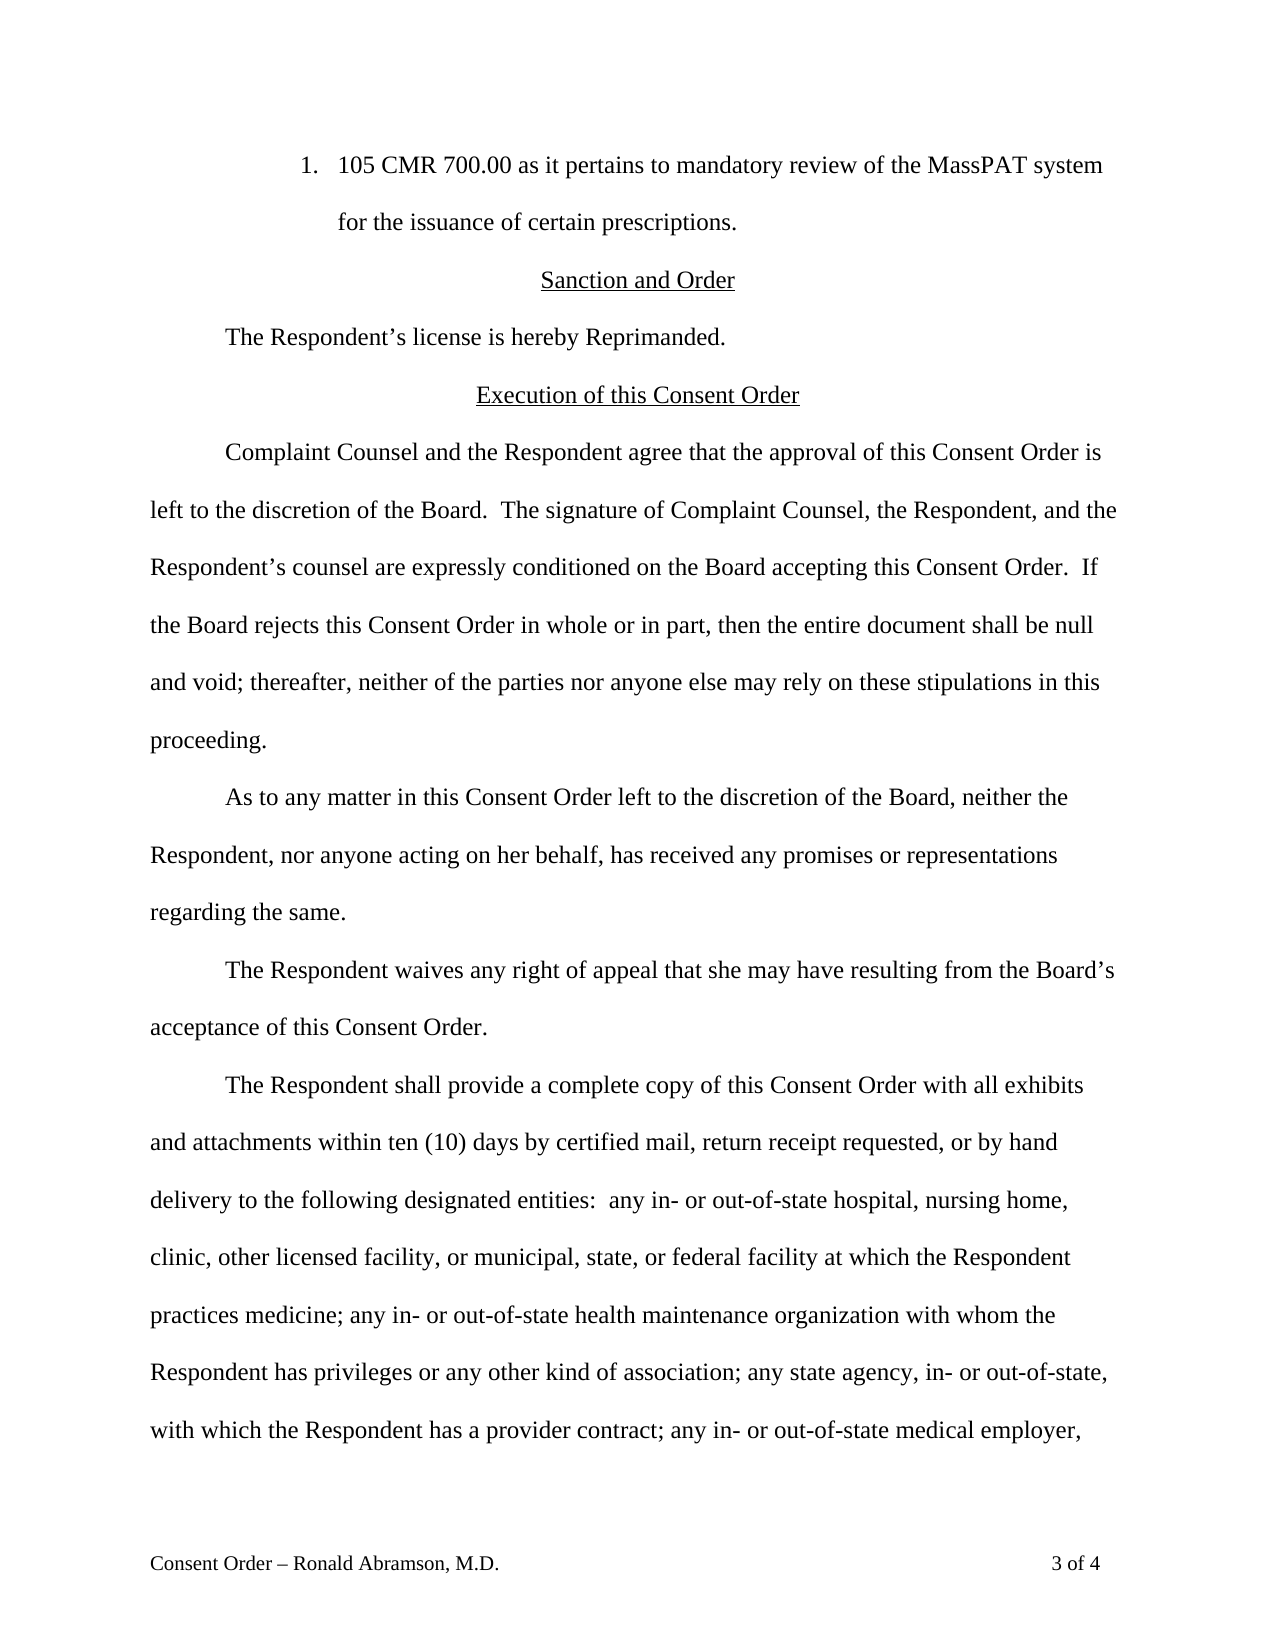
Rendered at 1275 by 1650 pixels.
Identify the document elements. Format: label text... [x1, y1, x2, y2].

text Sanction and Order [150, 265, 1125, 294]
text The Respondent’s license is hereby Reprimanded. [150, 322, 1125, 351]
text The Respondent waives any right of appeal that she may have resulting from the Board’s acceptance of this Consent Order. [150, 955, 1125, 1041]
text As to any matter in this Consent Order left to the discretion of the Board, neither the Respondent, nor anyone acting on her behalf, has received any promises or representations regarding the same. [150, 782, 1125, 926]
list 105 CMR 700.00 as it pertains to mandatory review of the MassPAT system for the issuance of certain prescriptions. [300, 150, 1125, 236]
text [150, 1070, 1125, 1444]
text Execution of this Consent Order [150, 380, 1125, 409]
text Complaint Counsel and the Respondent agree that the approval of this Consent Order is left to the discretion of the Board. The signature of Complaint Counsel, the Respondent, and the Respondent’s counsel are expressly conditioned on the Board accepting this Consent Order. If the Board rejects this Consent Order in whole or in part, then the entire document shall be null and void; thereafter, neither of the parties nor anyone else may rely on these stipulations in this proceeding. [150, 437, 1125, 754]
